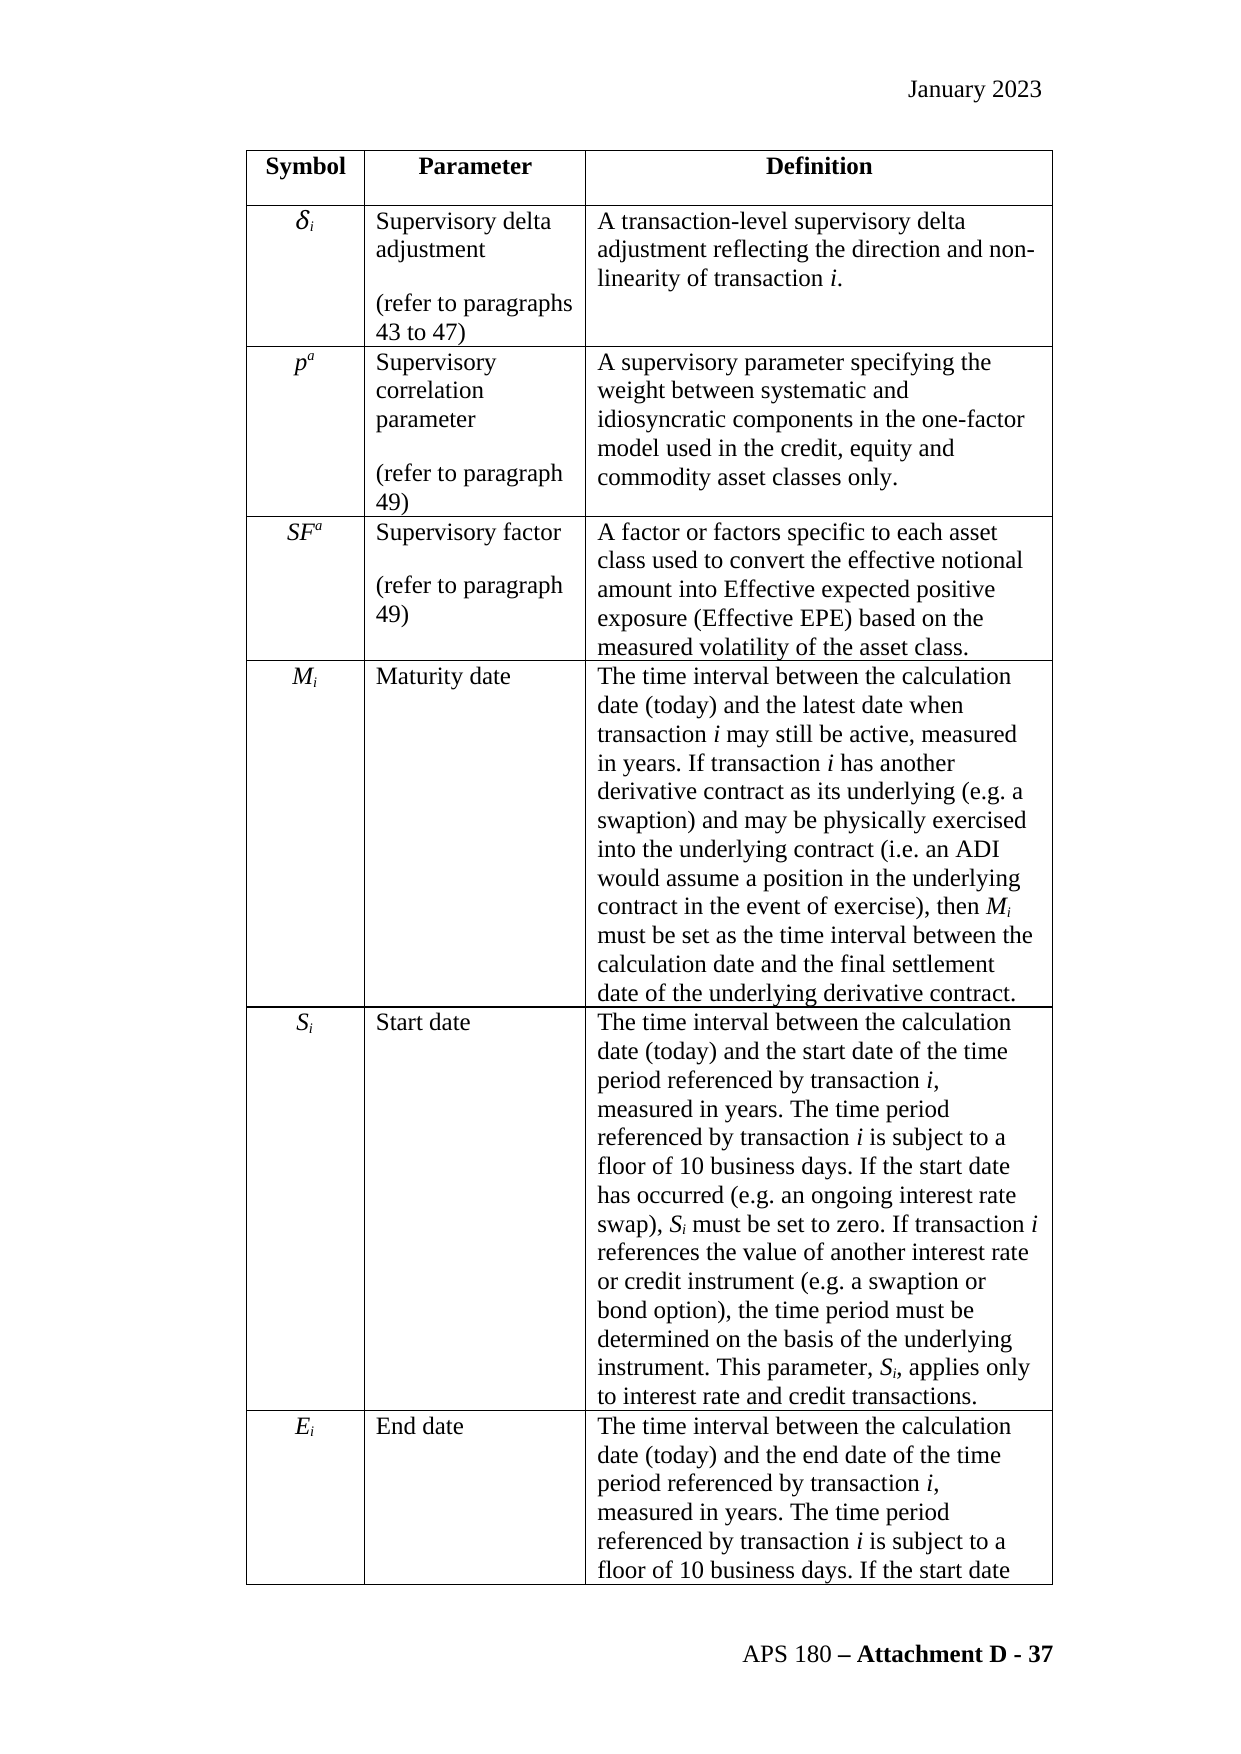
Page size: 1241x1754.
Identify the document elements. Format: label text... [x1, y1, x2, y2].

table_cell A transaction-level supervisory delta adjustment reflecting the direction and non-linearity of transaction i. [586, 206, 1052, 346]
table_cell A factor or factors specific to each asset class used to convert the effective notional amount into Effective expected positive exposure (Effective EPE) based on the measured volatility of the asset class. [586, 517, 1052, 660]
table_header Parameter [365, 151, 585, 205]
table_cell Si [247, 1008, 364, 1410]
table_cell Ei [247, 1411, 364, 1583]
table_cell Maturity date [365, 661, 585, 1006]
table_cell Supervisory delta adjustment (refer to paragraphs 43 to 47) [365, 206, 585, 346]
table_cell A supervisory parameter specifying the weight between systematic and idiosyncratic components in the one-factor model used in the credit, equity and commodity asset classes only. [586, 347, 1052, 516]
table_header Definition [586, 151, 1052, 205]
table_cell ẟi [247, 206, 364, 346]
table_cell pa [247, 347, 364, 516]
table_cell The time interval between the calculation date (today) and the start date of the time period referenced by transaction i, measured in years. The time period referenced by transaction i is subject to a floor of 10 business days. If the start date has occurred (e.g. an ongoing interest rate swap), Si must be set to zero. If transaction i references the value of another interest rate or credit instrument (e.g. a swaption or bond option), the time period must be determined on the basis of the underlying instrument. This parameter, Si, applies only to interest rate and credit transactions. [586, 1008, 1052, 1410]
table_cell The time interval between the calculation date (today) and the latest date when transaction i may still be active, measured in years. If transaction i has another derivative contract as its underlying (e.g. a swaption) and may be physically exercised into the underlying contract (i.e. an ADI would assume a position in the underlying contract in the event of exercise), then Mi must be set as the time interval between the calculation date and the final settlement date of the underlying derivative contract. [586, 661, 1052, 1006]
table_cell SFa [247, 517, 364, 660]
table_header Symbol [247, 151, 364, 205]
table_cell Supervisory factor (refer to paragraph 49) [365, 517, 585, 660]
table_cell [586, 1411, 1052, 1583]
table_cell Start date [365, 1008, 585, 1410]
table_cell End date [365, 1411, 585, 1583]
table_cell Supervisory correlation parameter (refer to paragraph 49) [365, 347, 585, 516]
table_cell Mi [247, 661, 364, 1006]
